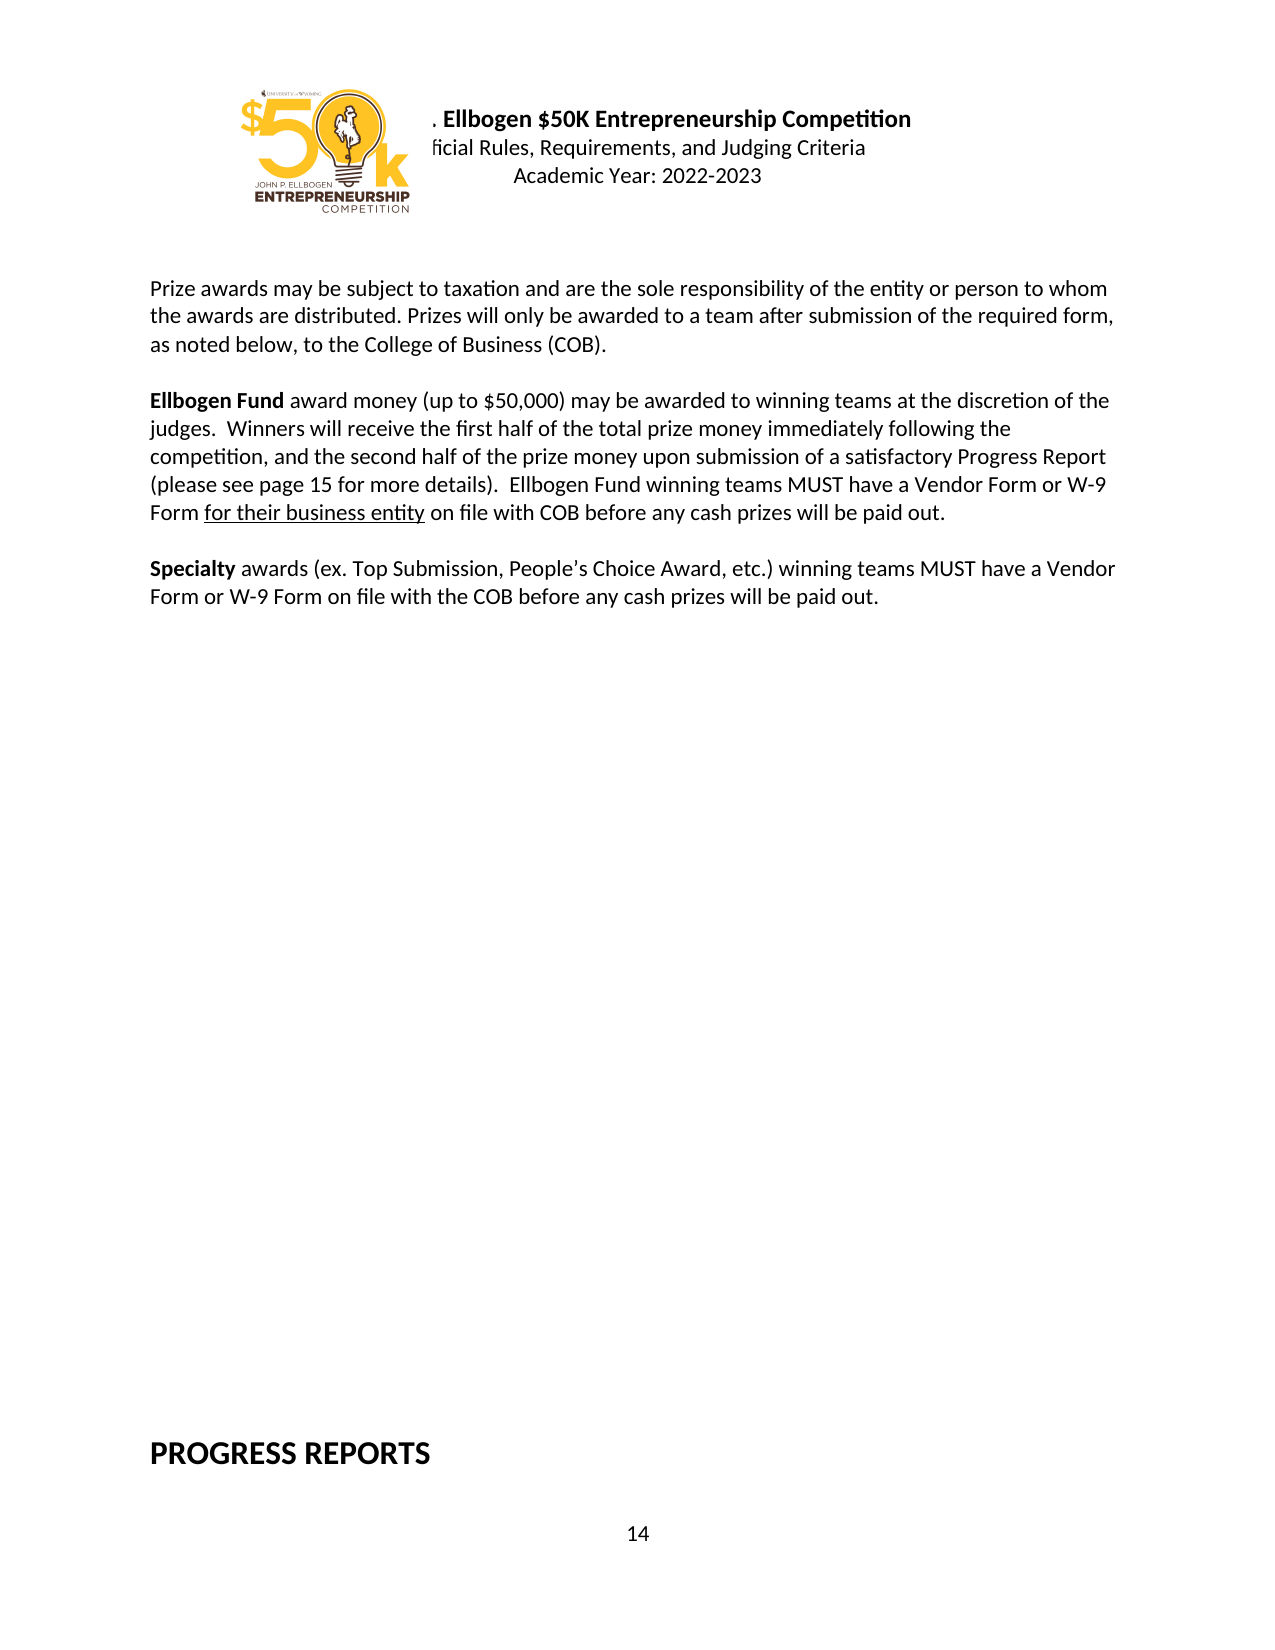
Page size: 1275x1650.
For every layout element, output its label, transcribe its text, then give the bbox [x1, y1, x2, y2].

text Ellbogen Fund award money (up to $50,000) may be awarded to winning teams at the discretion of the judges. Winners will receive the first half of the total prize money immediately following the competition, and the second half of the prize money upon submission of a satisfactory Progress Report (please see page 15 for more details). Ellbogen Fund winning teams MUST have a Vendor Form or W-9 Form for their business entity on file with COB before any cash prizes will be paid out. [150, 386, 1125, 526]
text PROGRESS REPORTS [150, 1432, 1125, 1473]
text Prize awards may be subject to taxation and are the sole responsibility of the entity or person to whom the awards are distributed. Prizes will only be awarded to a team after submission of the required form, as noted below, to the College of Business (COB). [150, 274, 1125, 358]
picture [214, 40, 434, 260]
text Specialty awards (ex. Top Submission, People’s Choice Award, etc.) winning teams MUST have a Vendor Form or W-9 Form on file with the COB before any cash prizes will be paid out. [150, 554, 1125, 610]
